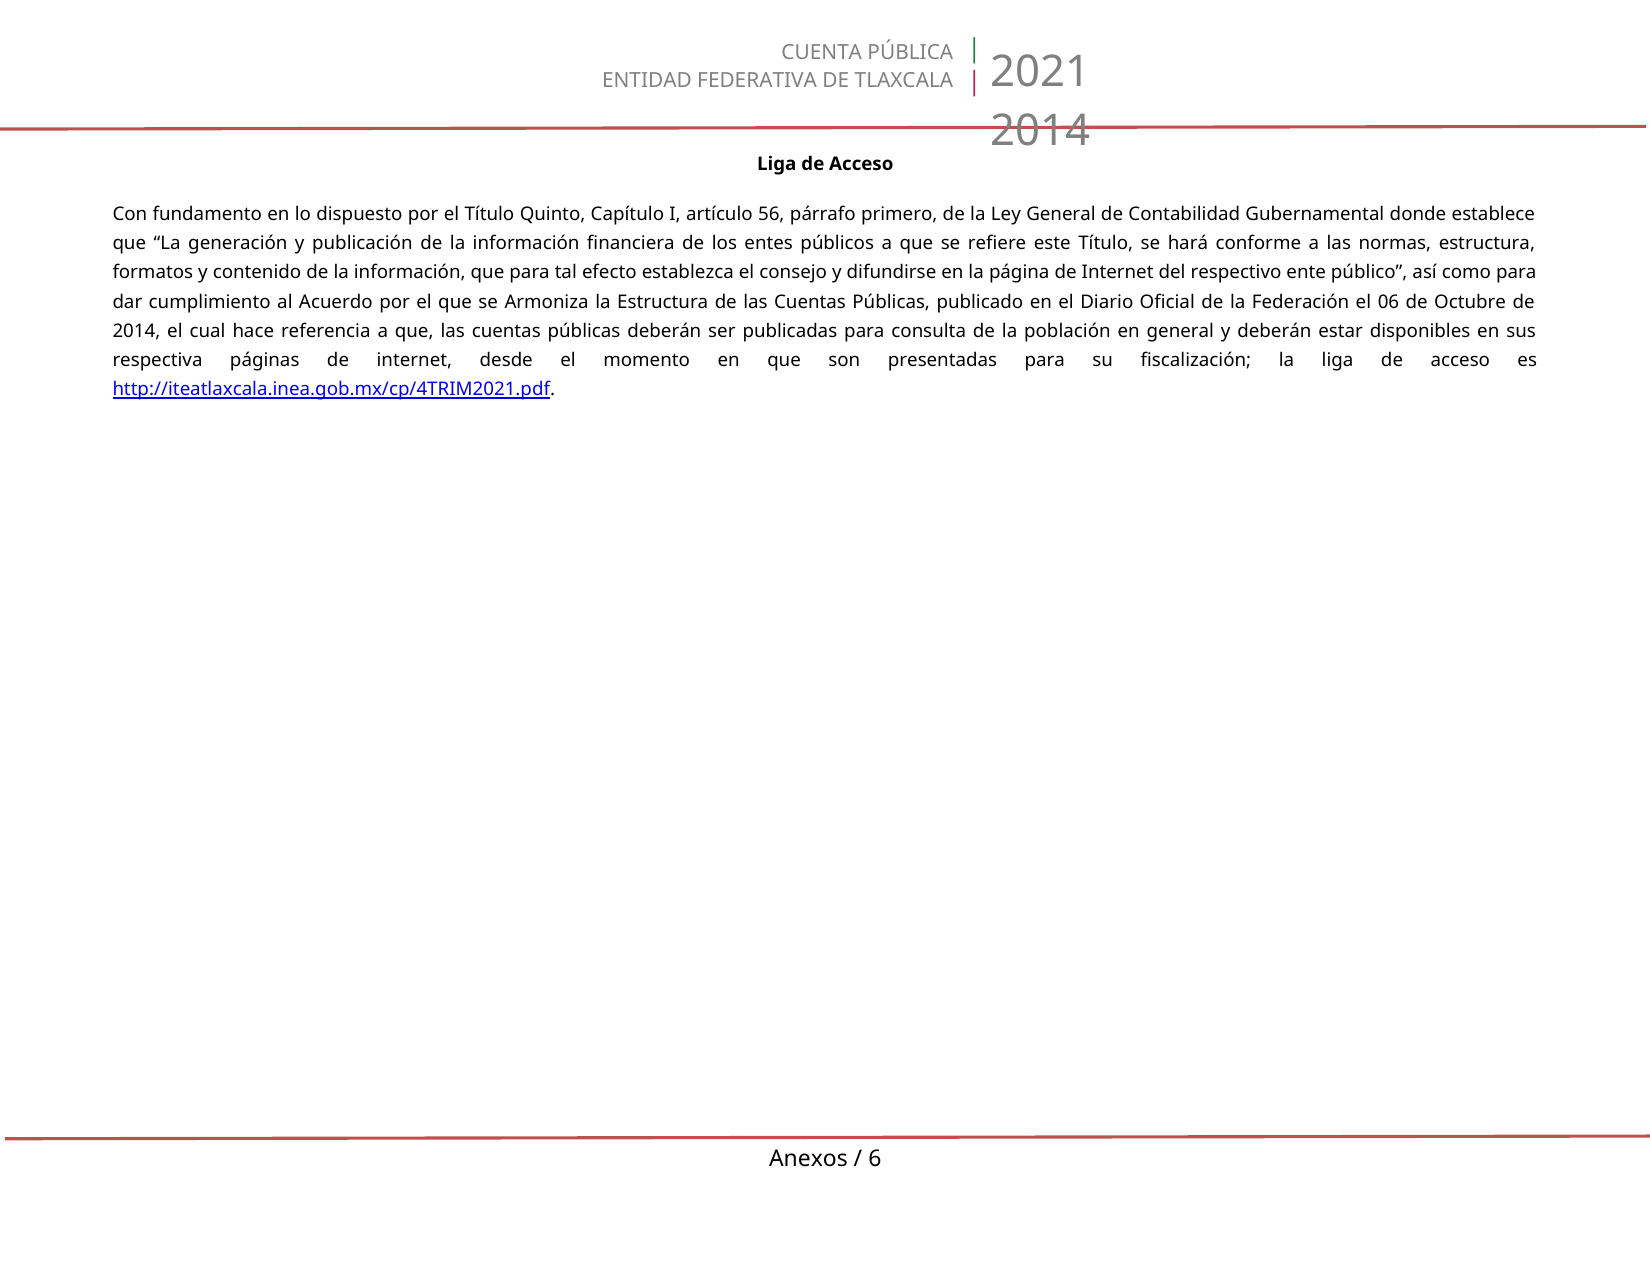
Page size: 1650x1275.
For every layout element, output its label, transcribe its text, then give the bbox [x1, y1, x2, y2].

text Liga de Acceso [112, 150, 1538, 176]
text Con fundamento en lo dispuesto por el Título Quinto, Capítulo I, artículo 56, párrafo primero, de la Ley General de Contabilidad Gubernamental donde establece que “La generación y publicación de la información financiera de los entes públicos a que se refiere este Título, se hará conforme a las normas, estructura, formatos y contenido de la información, que para tal efecto establezca el consejo y difundirse en la página de Internet del respectivo ente público”, así como para dar cumplimiento al Acuerdo por el que se Armoniza la Estructura de las Cuentas Públicas, publicado en el Diario Oficial de la Federación el 06 de Octubre de 2014, el cual hace referencia a que, las cuentas públicas deberán ser publicadas para consulta de la población en general y deberán estar disponibles en sus respectiva páginas de internet, desde el momento en que son presentadas para su fiscalización; la liga de acceso es http://iteatlaxcala.inea.gob.mx/cp/4TRIM2021.pdf. [112, 200, 1538, 401]
picture [968, 28, 985, 99]
